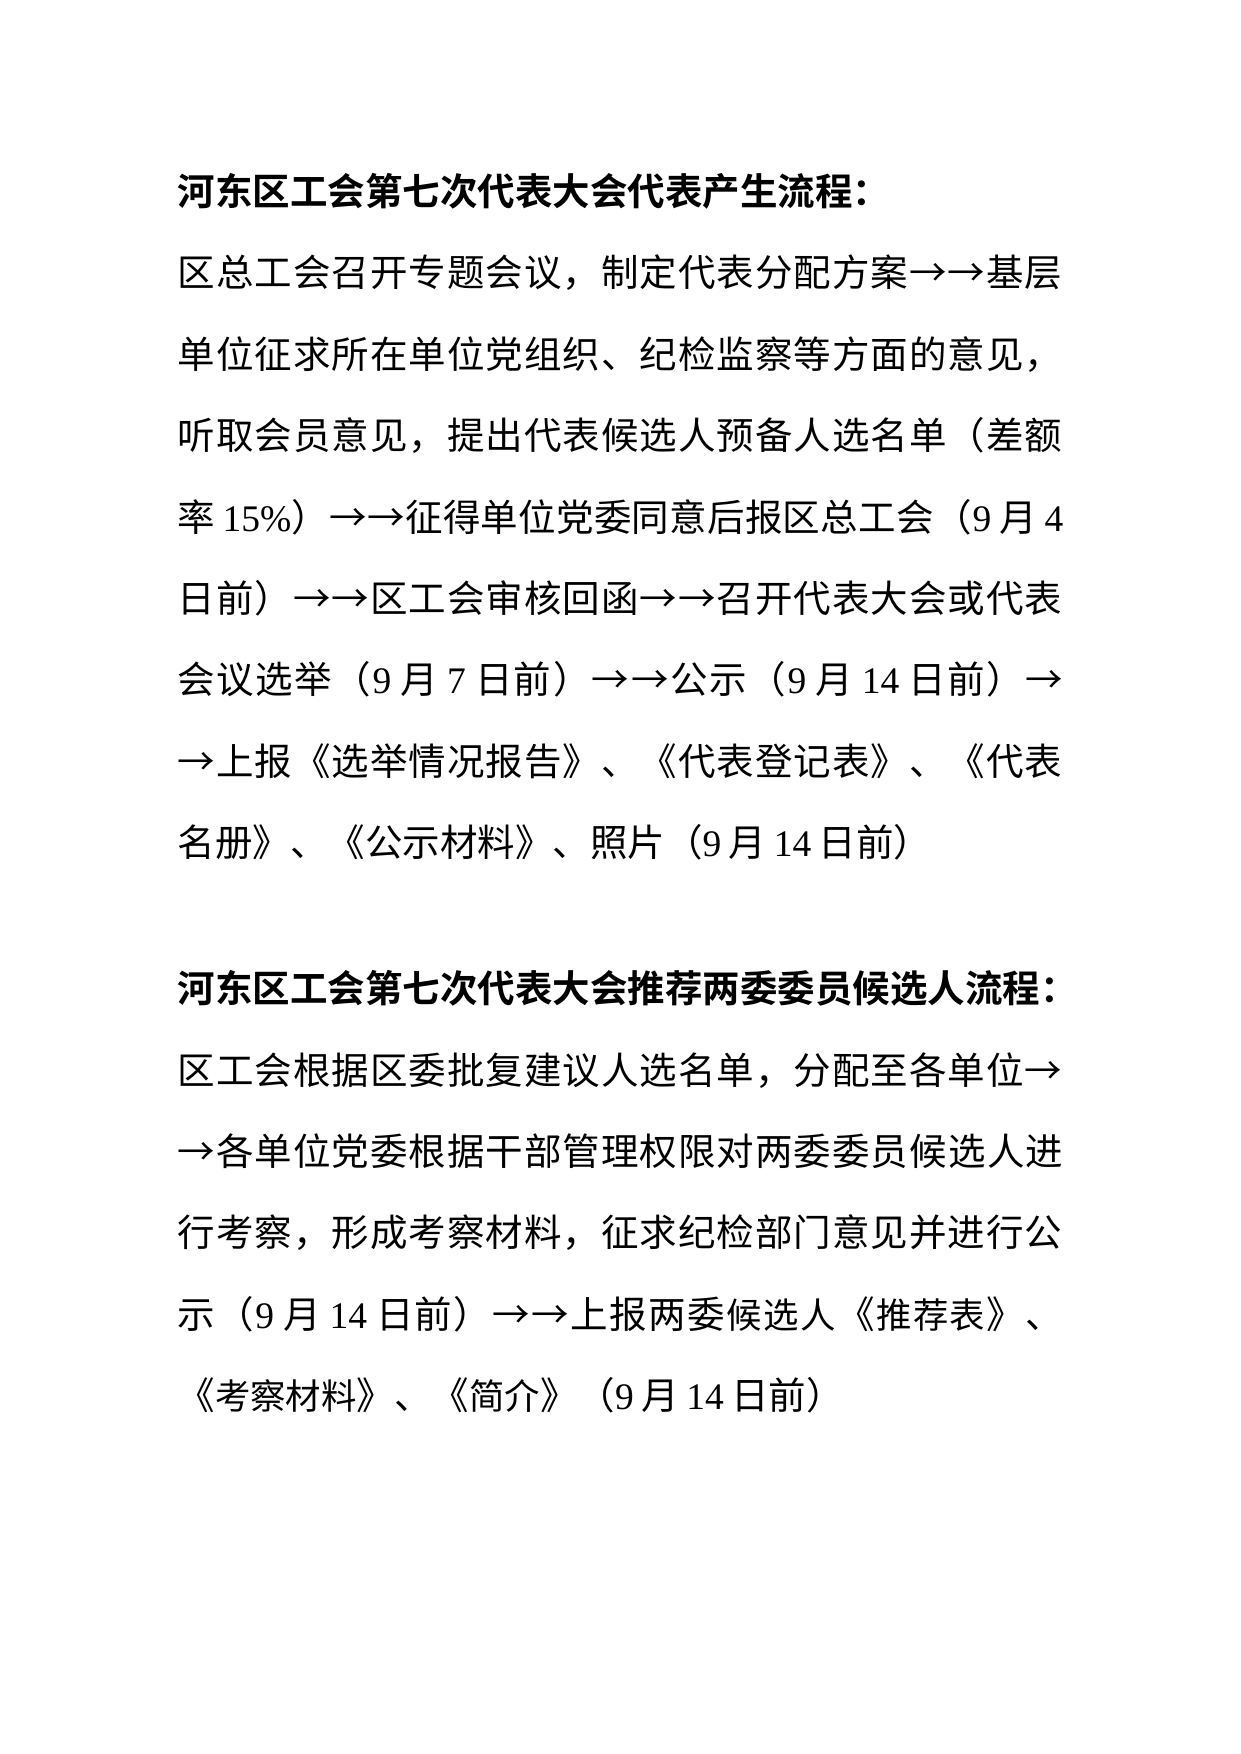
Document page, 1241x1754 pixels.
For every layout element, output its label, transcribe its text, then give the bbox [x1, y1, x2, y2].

text 河东区工会第七次代表大会代表产生流程： [177, 162, 1063, 216]
text 区工会根据区委批复建议人选名单，分配至各单位→→各单位党委根据干部管理权限对两委委员候选人进行考察，形成考察材料，征求纪检部门意见并进行公示（9月14日前）→→上报两委候选人《推荐表》、《考察材料》、《简介》（9月14日前） [177, 1041, 1063, 1420]
text 区总工会召开专题会议，制定代表分配方案→→基层单位征求所在单位党组织、纪检监察等方面的意见，听取会员意见，提出代表候选人预备人选名单（差额率15%）→→征得单位党委同意后报区总工会（9月4日前）→→区工会审核回函→→召开代表大会或代表会议选举（9月7日前）→→公示（9月14日前）→→上报《选举情况报告》、《代表登记表》、《代表名册》、《公示材料》、照片（9月14日前） [177, 243, 1063, 867]
text 河东区工会第七次代表大会推荐两委委员候选人流程： [177, 959, 1063, 1013]
